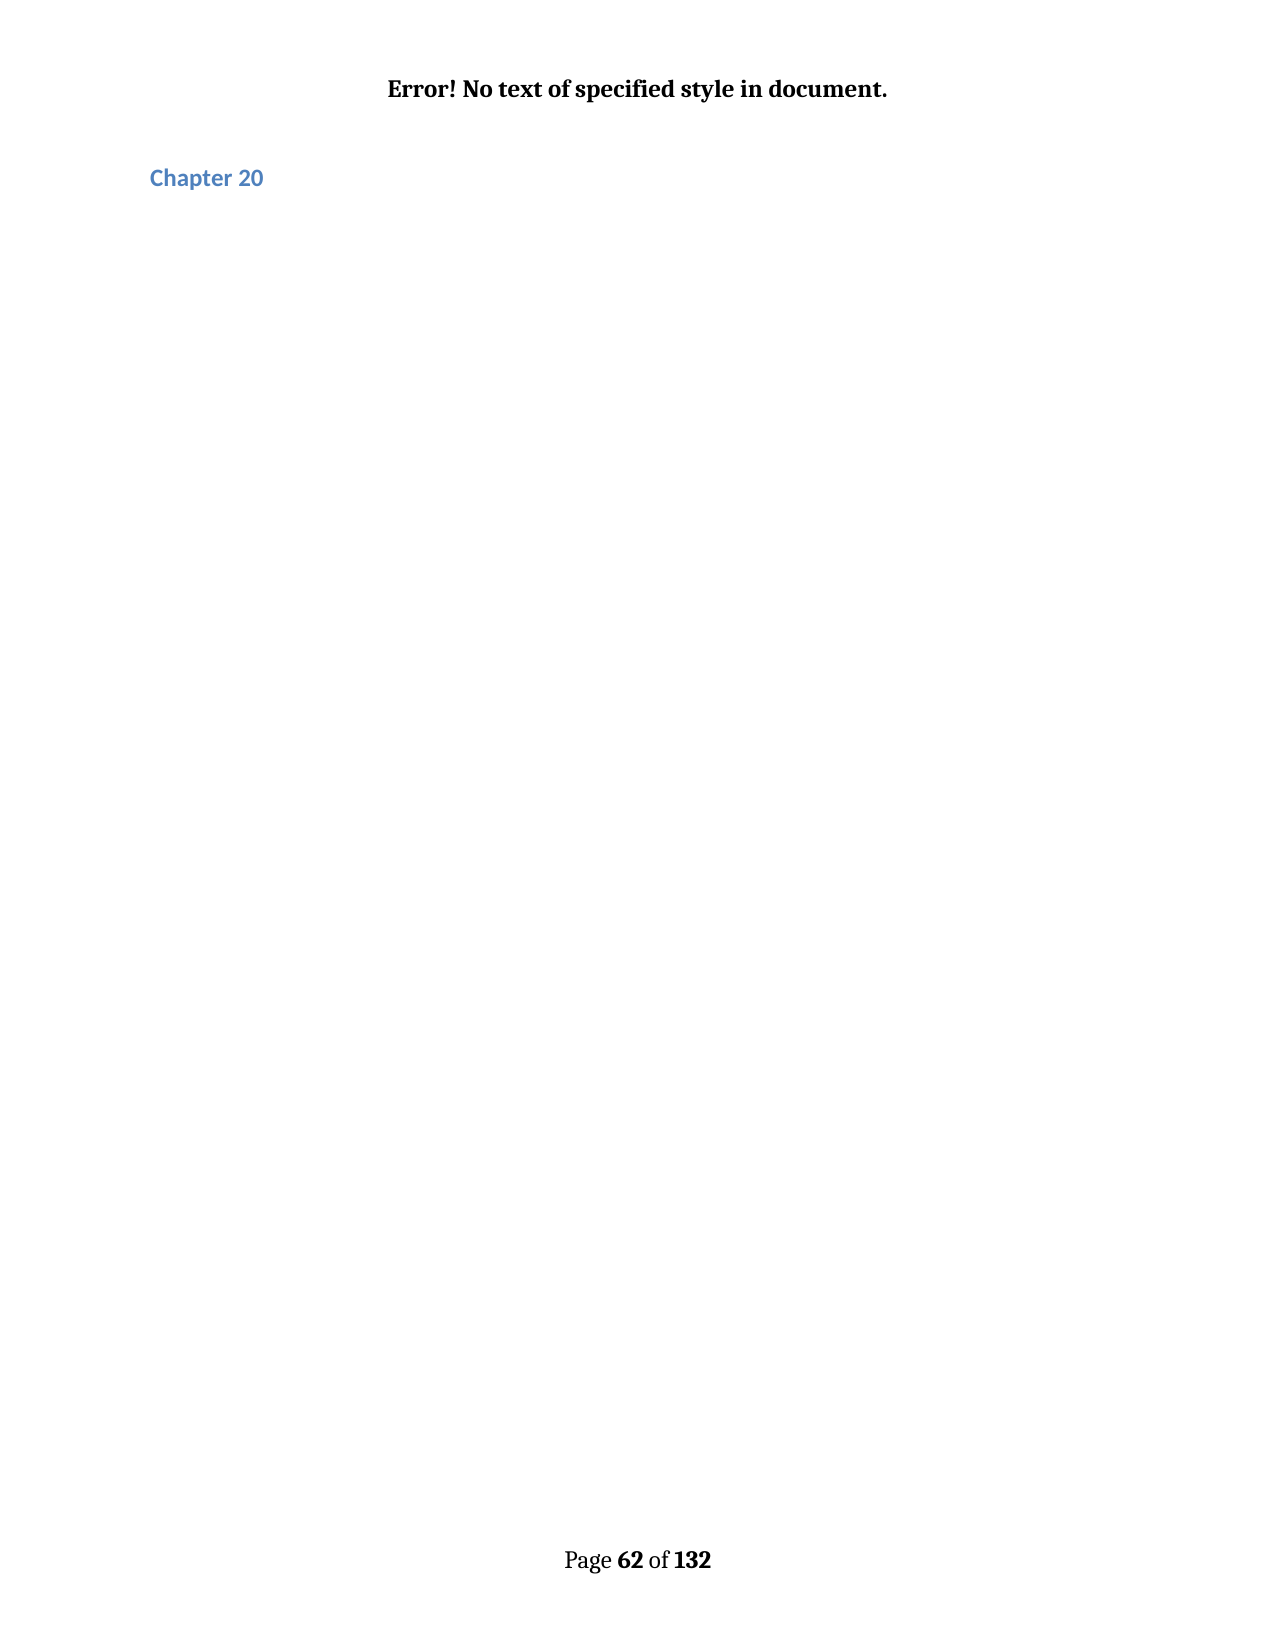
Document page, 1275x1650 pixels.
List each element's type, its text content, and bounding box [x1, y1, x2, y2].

subtitle Chapter 20 [150, 162, 1125, 193]
